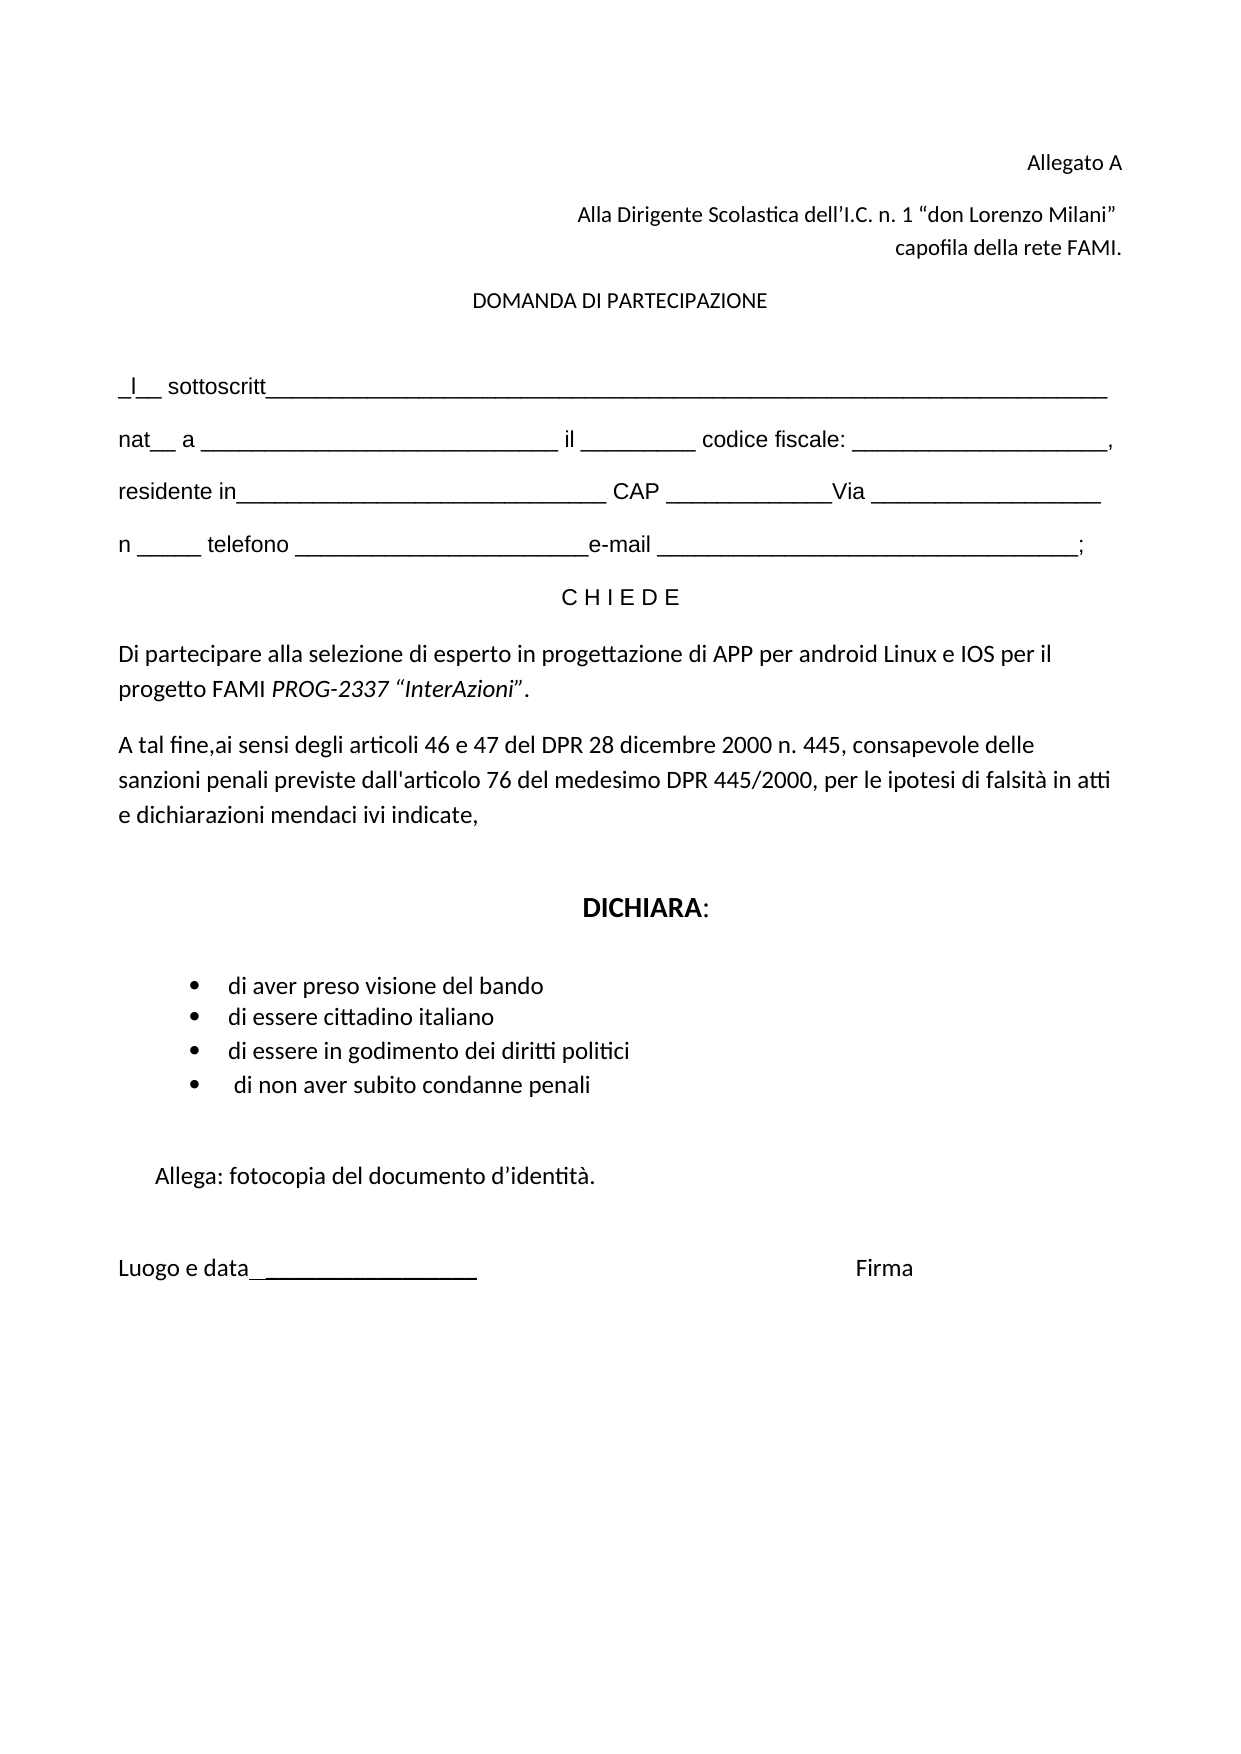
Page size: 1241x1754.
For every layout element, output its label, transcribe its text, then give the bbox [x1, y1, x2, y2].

text Alla Dirigente Scolastica dell’I.C. n. 1 “don Lorenzo Milani” capofila della rete FAMI. [118, 201, 1122, 261]
text nat__ a ____________________________ il _________ codice fiscale: ____________________, [118, 426, 1122, 452]
subtitle DICHIARA: [170, 889, 1122, 924]
list di aver preso visione del bando [190, 970, 1122, 1000]
list di essere in godimento dei diritti politici [190, 1036, 1122, 1066]
text DOMANDA DI PARTECIPAZIONE [118, 286, 1122, 314]
text residente in_____________________________ CAP _____________Via __________________ [118, 478, 1122, 505]
text C H I E D E [118, 584, 1122, 610]
text Allegato A [118, 148, 1122, 176]
text A tal fine,ai sensi degli articoli 46 e 47 del DPR 28 dicembre 2000 n. 445, consapevole delle sanzioni penali previste dall'articolo 76 del medesimo DPR 445/2000, per le ipotesi di falsità in atti e dichiarazioni mendaci ivi indicate, [118, 729, 1122, 829]
text Allega: fotocopia del documento d’identità. [155, 1160, 1122, 1191]
text n _____ telefono _______________________e-mail _________________________________; [118, 531, 1122, 557]
list di essere cittadino italiano [190, 1002, 1122, 1032]
list di non aver subito condanne penali [190, 1070, 1122, 1100]
text Luogo e data _________________ Firma [118, 1253, 1122, 1283]
text _l__ sottoscritt__________________________________________________________________ [118, 373, 1122, 399]
text Di partecipare alla selezione di esperto in progettazione di APP per android Linux e IOS per il progetto FAMI PROG-2337 “InterAzioni”. [118, 638, 1122, 704]
